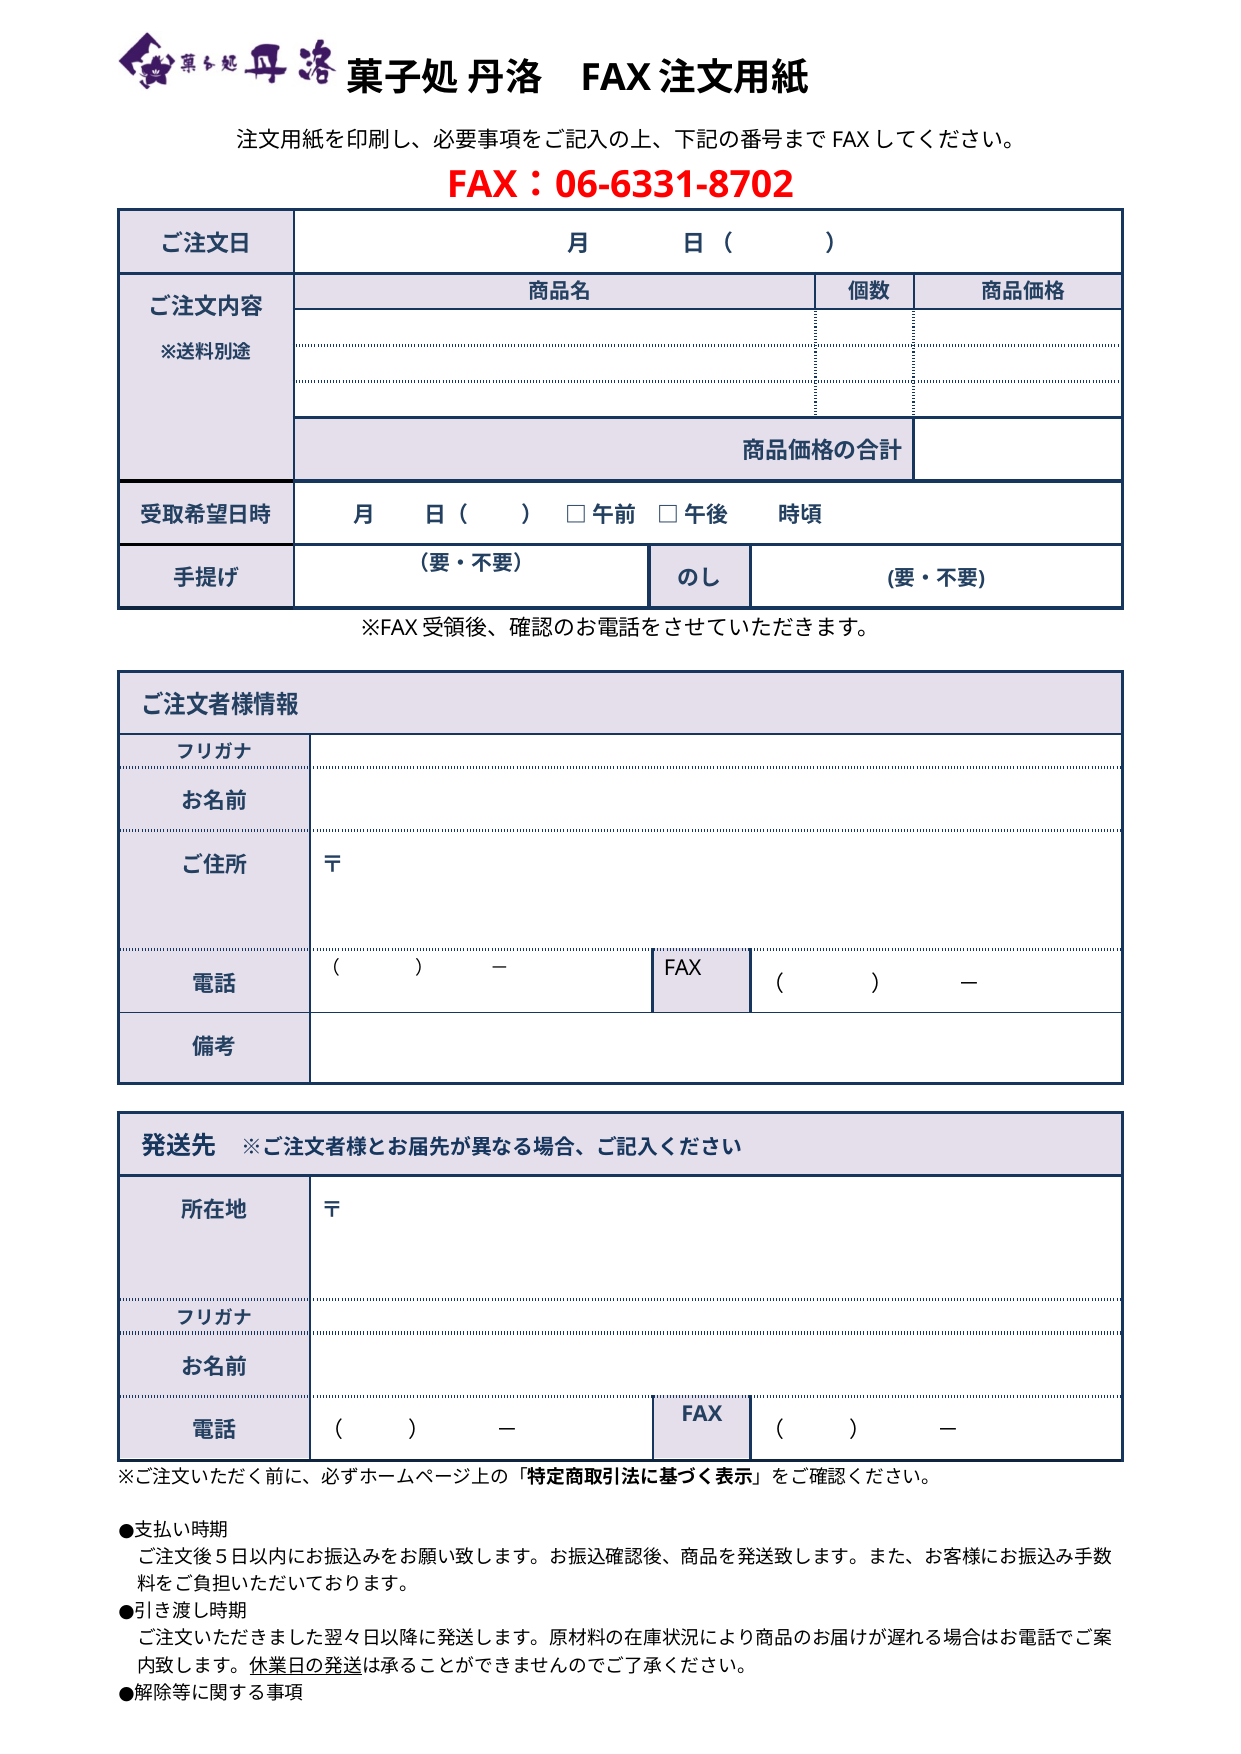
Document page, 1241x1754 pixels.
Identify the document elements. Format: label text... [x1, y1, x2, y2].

table_cell ご住所 [120, 829, 309, 948]
table_cell [311, 766, 1121, 829]
table_cell のし [651, 546, 749, 606]
table_cell [914, 344, 1121, 380]
text ご注文いただきました翌々日以降に発送します。原材料の在庫状況により商品のお届けが遅れる場合はお電話でご案内致します。休業日の発送は承ることができませんのでご了承ください。 [118, 1623, 1122, 1677]
table_cell 電話 [120, 948, 309, 1012]
text 注文用紙を印刷し、必要事項をご記入の上、下記の番号までFAXしてください。 [118, 122, 1122, 153]
table_cell (要・不要) [752, 546, 1121, 606]
table_cell [815, 380, 914, 416]
table_cell フリガナ [120, 1298, 309, 1331]
table_cell FAX [654, 948, 749, 1012]
table_cell 所在地 [120, 1177, 309, 1298]
table_cell 〒 [311, 829, 1121, 948]
table_cell ご注文内容 ※送料別途 [120, 275, 293, 479]
table_header ご注文日 [120, 211, 293, 272]
table_cell [295, 380, 815, 416]
table_cell FAX [654, 1395, 749, 1458]
table_cell 商品価格の合計 [295, 419, 912, 479]
text ※ご注文いただく前に、必ずホームページ上の「特定商取引法に基づく表示」をご確認ください。 [118, 1462, 1122, 1489]
table_cell 手提げ [120, 546, 293, 606]
table_cell [311, 1298, 1121, 1331]
table_cell [295, 344, 815, 380]
text ●解除等に関する事項 [118, 1677, 1122, 1704]
table_cell お名前 [120, 1331, 309, 1395]
table_cell [311, 1331, 1121, 1395]
table_cell （ ） － [752, 1395, 1121, 1458]
text 菓子処 丹洛 FAX注文用紙 [118, 31, 1122, 122]
table_cell 電話 [120, 1395, 309, 1458]
text FAX：06-6331-8702 [118, 153, 1122, 208]
picture [118, 31, 337, 91]
table_cell お名前 [120, 766, 309, 829]
table_cell [311, 735, 1121, 766]
table_cell （ ） － [311, 948, 651, 1012]
table_cell [915, 419, 1121, 479]
table_cell [311, 1013, 1121, 1082]
table_header 月 日 （ ） [295, 211, 1121, 272]
table_cell [914, 310, 1121, 344]
table_cell 月 日（ ） □ 午前 □ 午後 時頃 [295, 483, 1121, 543]
table_header 発送先 ※ご注文者様とお届先が異なる場合、ご記入ください [120, 1114, 1121, 1174]
table_cell [815, 344, 914, 380]
table_cell [295, 310, 815, 344]
text ●引き渡し時期 [118, 1596, 1122, 1623]
table_cell 商品名 [295, 275, 814, 308]
table_cell 商品価格 [915, 275, 1121, 308]
table_cell フリガナ [120, 735, 309, 766]
table_cell 受取希望日時 [120, 483, 293, 543]
table_cell [815, 310, 914, 344]
table_cell 個数 [816, 275, 913, 308]
table_cell （ ） － [752, 948, 1121, 1012]
text ※FAX受領後、確認のお電話をさせていただきます。 [118, 610, 1122, 641]
table_cell 備考 [120, 1013, 309, 1082]
table_cell 〒 [311, 1177, 1121, 1298]
table_cell [914, 380, 1121, 416]
table_header ご注文者様情報 [120, 673, 1121, 733]
text ●支払い時期 [118, 1514, 1122, 1541]
table_cell （ ） － [311, 1395, 652, 1458]
table_cell （要・不要） [295, 546, 647, 606]
text ご注文後５日以内にお振込みをお願い致します。お振込確認後、商品を発送致します。また、お客様にお振込み手数料をご負担いただいております。 [118, 1541, 1122, 1596]
